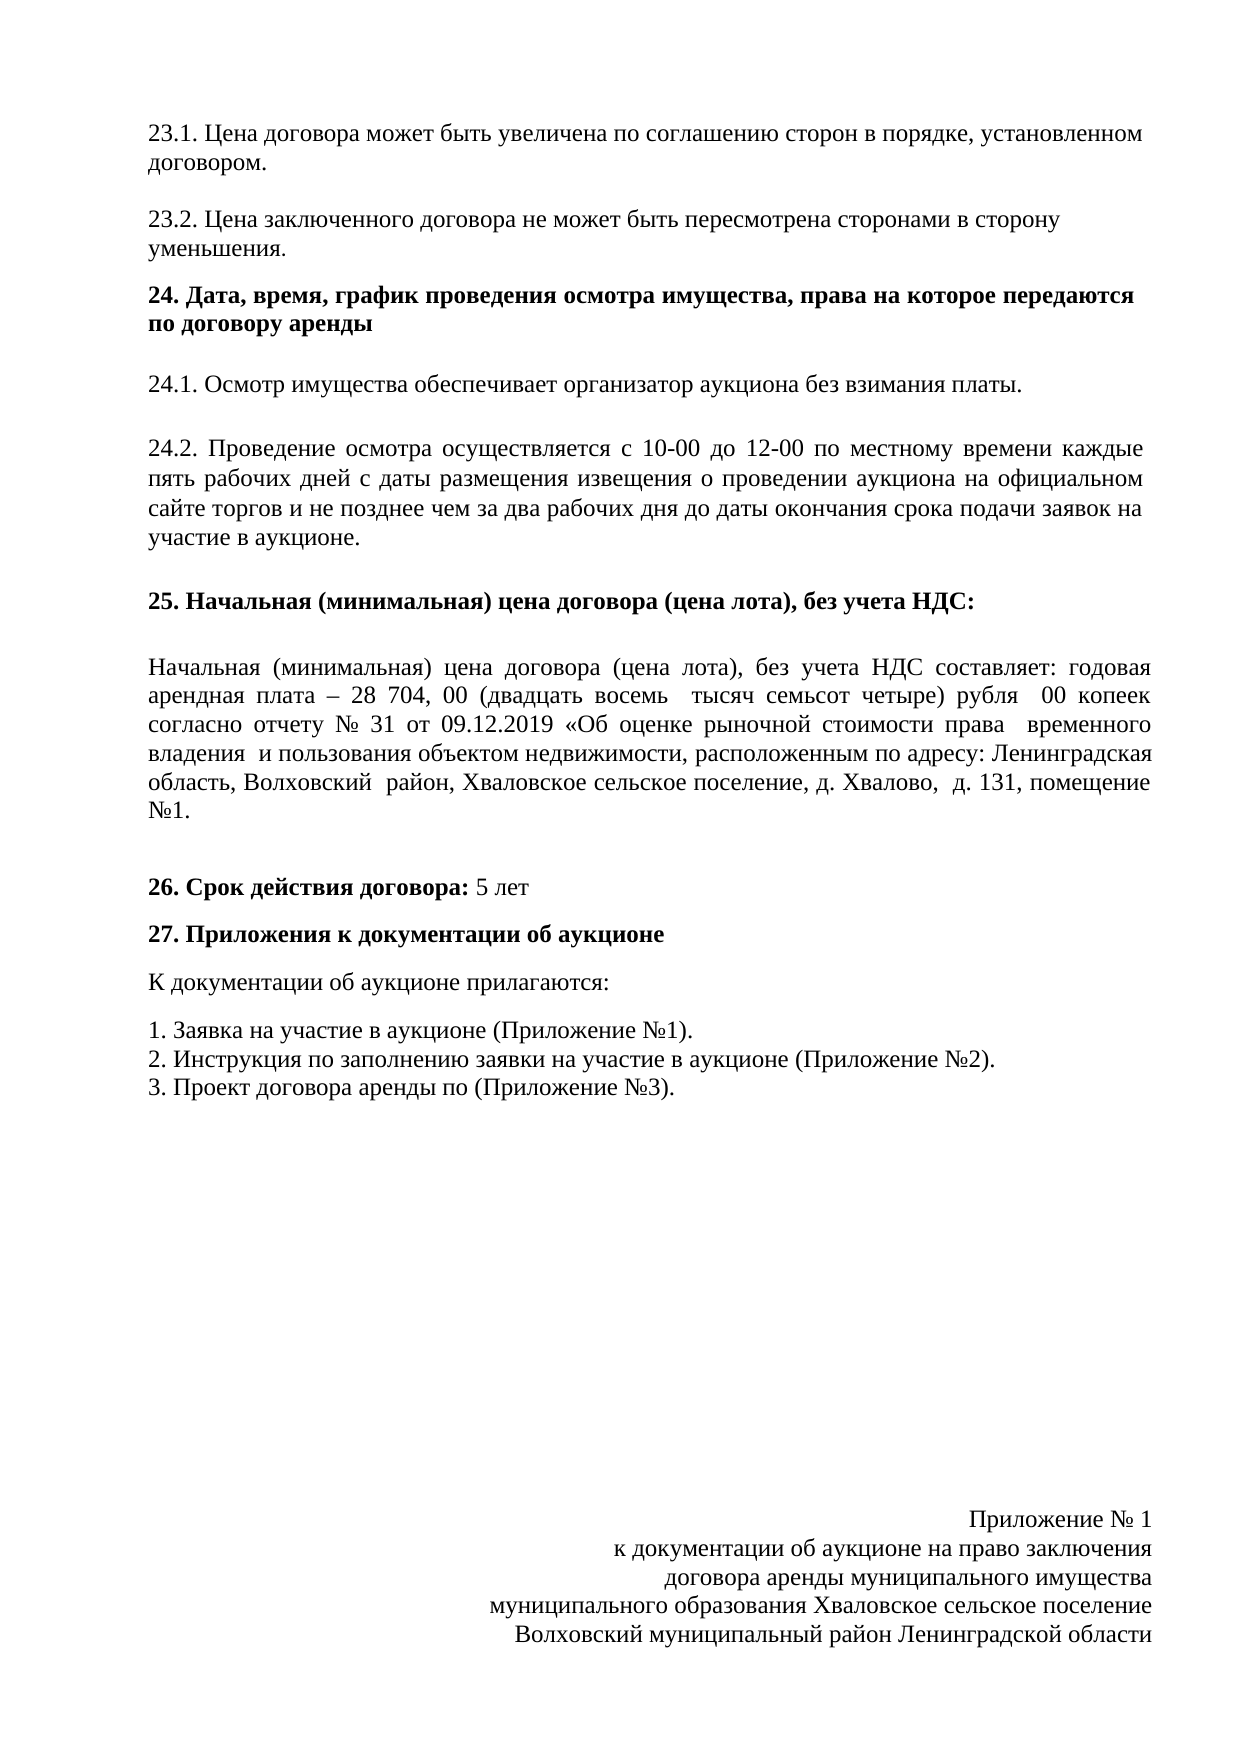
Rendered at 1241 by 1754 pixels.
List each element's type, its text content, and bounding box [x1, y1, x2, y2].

text Приложение № 1 [148, 1504, 1152, 1533]
text Начальная (минимальная) цена договора (цена лота), без учета НДС составляет: годовая арендная плата – 28 704, 00 (двадцать восемь тысяч семьсот четыре) рубля 00 копеек согласно отчету № 31 от 09.12.2019 «Об оценке рыночной стоимости права временного владения и пользования объектом недвижимости, расположенным по адресу: Ленинградская область, Волховский район, Хваловское сельское поселение, д. Хвалово, д. 131, помещение №1. [148, 652, 1152, 824]
list Заявка на участие в аукционе (Приложение №1). [148, 1015, 1152, 1044]
text 24. Дата, время, график проведения осмотра имущества, права на которое передаются по договору аренды [148, 281, 1136, 337]
text 24.2. Проведение осмотра осуществляется с 10-00 до 12-00 по местному времени каждые пять рабочих дней с даты размещения извещения о проведении аукциона на официальном сайте торгов и не позднее чем за два рабочих дня до даты окончания срока подачи заявок на участие в аукционе. [148, 433, 1144, 551]
text 23.1. Цена договора может быть увеличена по соглашению сторон в порядке, установленном договором. [148, 118, 1152, 176]
text Волховский муниципальный район Ленинградской области [148, 1619, 1152, 1648]
text 27. Приложения к документации об аукционе [148, 919, 1152, 948]
text 26. Срок действия договора: 5 лет [148, 872, 1152, 901]
text 24.1. Осмотр имущества обеспечивает организатор аукциона без взимания платы. [148, 370, 1152, 398]
text 25. Начальная (минимальная) цена договора (цена лота), без учета НДС: [148, 586, 1152, 615]
list Проект договора аренды по (Приложение №3). [148, 1072, 1152, 1101]
text договора аренды муниципального имущества [148, 1562, 1152, 1590]
text муниципального образования Хваловское сельское поселение [148, 1590, 1152, 1619]
text К документации об аукционе прилагаются: [148, 967, 1152, 996]
list Инструкция по заполнению заявки на участие в аукционе (Приложение №2). [148, 1044, 1152, 1072]
text 23.2. Цена заключенного договора не может быть пересмотрена сторонами в сторону уменьшения. [148, 204, 1152, 262]
text к документации об аукционе на право заключения [148, 1533, 1152, 1562]
